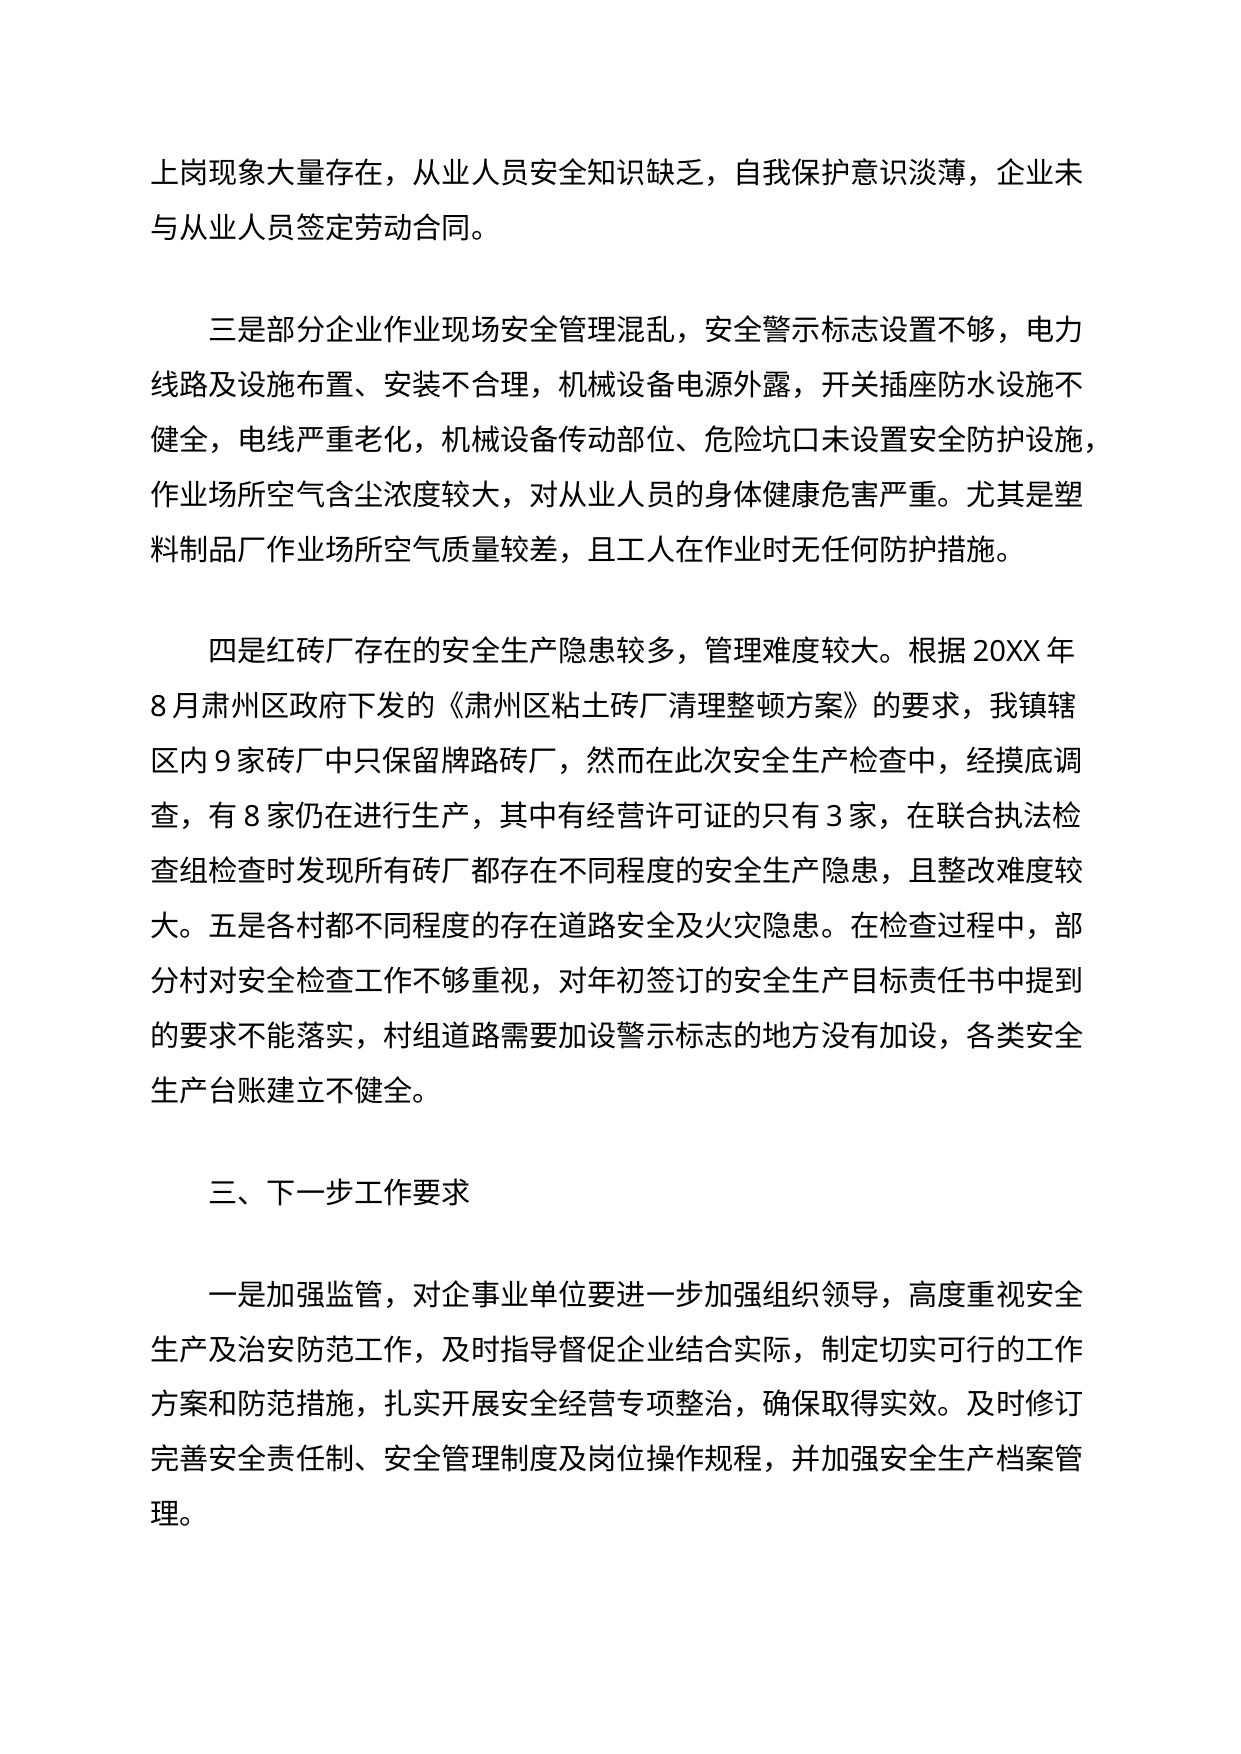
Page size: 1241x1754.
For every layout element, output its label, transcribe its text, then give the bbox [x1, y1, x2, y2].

text 三、下一步工作要求 [150, 1169, 1090, 1212]
text 一是加强监管，对企事业单位要进一步加强组织领导，高度重视安全生产及治安防范工作，及时指导督促企业结合实际，制定切实可行的工作方案和防范措施，扎实开展安全经营专项整治，确保取得实效。及时修订完善安全责任制、安全管理制度及岗位操作规程，并加强安全生产档案管理。 [150, 1271, 1090, 1533]
text 四是红砖厂存在的安全生产隐患较多，管理难度较大。根据20XX年8月肃州区政府下发的《肃州区粘土砖厂清理整顿方案》的要求，我镇辖区内9家砖厂中只保留牌路砖厂，然而在此次安全生产检查中，经摸底调查，有8家仍在进行生产，其中有经营许可证的只有3家，在联合执法检查组检查时发现所有砖厂都存在不同程度的安全生产隐患，且整改难度较大。五是各村都不同程度的存在道路安全及火灾隐患。在检查过程中，部分村对安全检查工作不够重视，对年初签订的安全生产目标责任书中提到的要求不能落实，村组道路需要加设警示标志的地方没有加设，各类安全生产台账建立不健全。 [150, 628, 1090, 1110]
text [150, 150, 1090, 247]
text 三是部分企业作业现场安全管理混乱，安全警示标志设置不够，电力线路及设施布置、安装不合理，机械设备电源外露，开关插座防水设施不健全，电线严重老化，机械设备传动部位、危险坑口未设置安全防护设施，作业场所空气含尘浓度较大，对从业人员的身体健康危害严重。尤其是塑料制品厂作业场所空气质量较差，且工人在作业时无任何防护措施。 [150, 307, 1090, 568]
